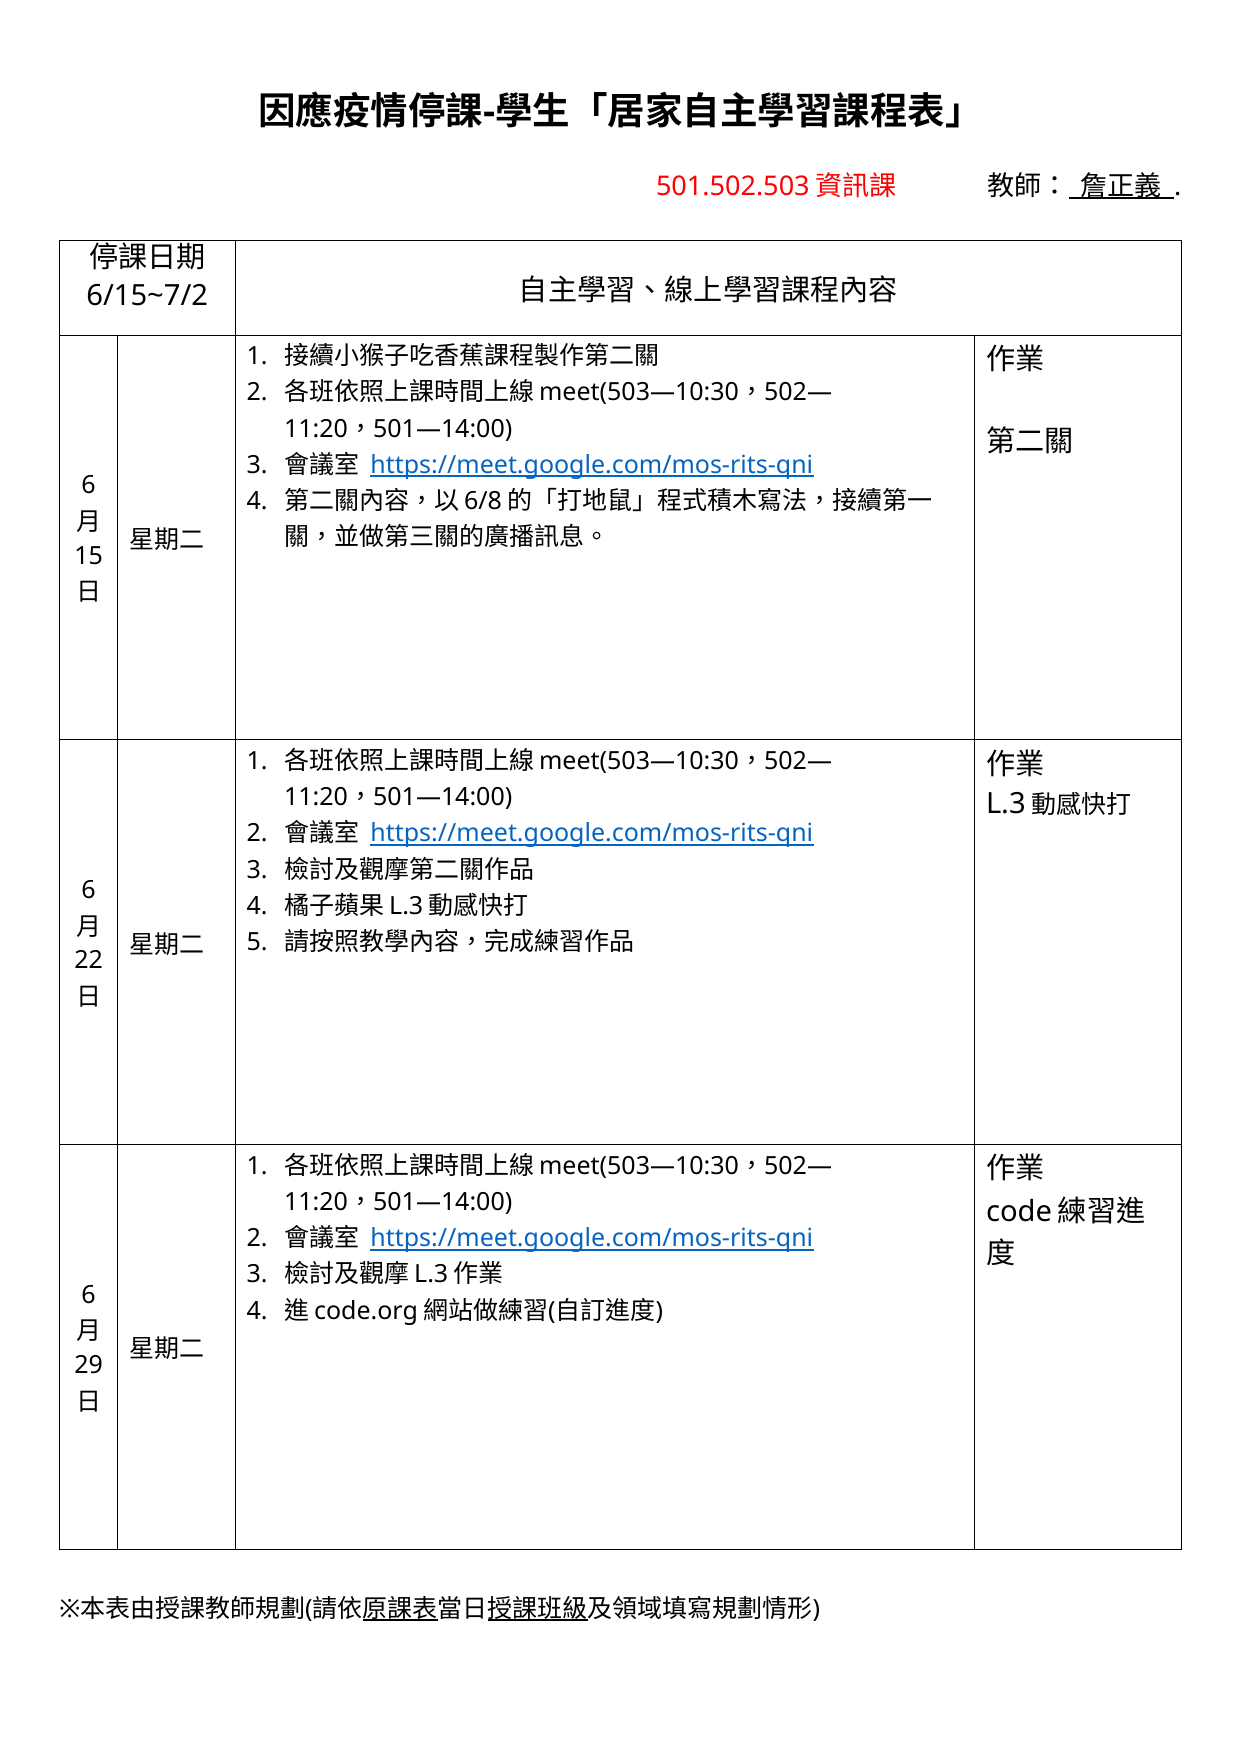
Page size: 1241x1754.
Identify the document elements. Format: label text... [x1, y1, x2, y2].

table_cell 星期二 [118, 336, 235, 739]
table_cell 各班依照上課時間上線meet(503—10:30，502—11:20，501—14:00) 會議室 https://meet.google.com/mos-rits-qni 檢討及觀摩L.3作業 進code.org網站做練習(自訂進度) [236, 1145, 974, 1549]
text 因應疫情停課-學生「居家自主學習課程表」 [59, 71, 1181, 146]
table_header 停課日期 6/15~7/2 [60, 241, 235, 334]
table_cell 作業 第二關 [975, 336, 1181, 739]
table_cell 6月29日 [60, 1145, 117, 1549]
table_cell 6月15日 [60, 336, 117, 739]
text 501.502.503資訊課 教師： 詹正義 . [59, 146, 1181, 221]
table_cell 接續小猴子吃香蕉課程製作第二關 各班依照上課時間上線meet(503—10:30，502—11:20，501—14:00) 會議室 https://meet.google.com/mos-rits-qni 第二關內容，以6/8的「打地鼠」程式積木寫法，接續第一關，並做第三關的廣播訊息。 [236, 336, 974, 739]
text ※本表由授課教師規劃(請依原課表當日授課班級及領域填寫規劃情形) [59, 1587, 1181, 1625]
table_cell 作業 L.3動感快打 [975, 740, 1181, 1144]
table_cell 各班依照上課時間上線meet(503—10:30，502—11:20，501—14:00) 會議室 https://meet.google.com/mos-rits-qni 檢討及觀摩第二關作品 橘子蘋果L.3動感快打 請按照教學內容，完成練習作品 [236, 740, 974, 1144]
table_cell 作業 code練習進度 [975, 1145, 1181, 1549]
table_cell 星期二 [118, 740, 235, 1144]
table_cell 星期二 [118, 1145, 235, 1549]
table_cell 6月22日 [60, 740, 117, 1144]
table_header 自主學習、線上學習課程內容 [236, 241, 1181, 334]
